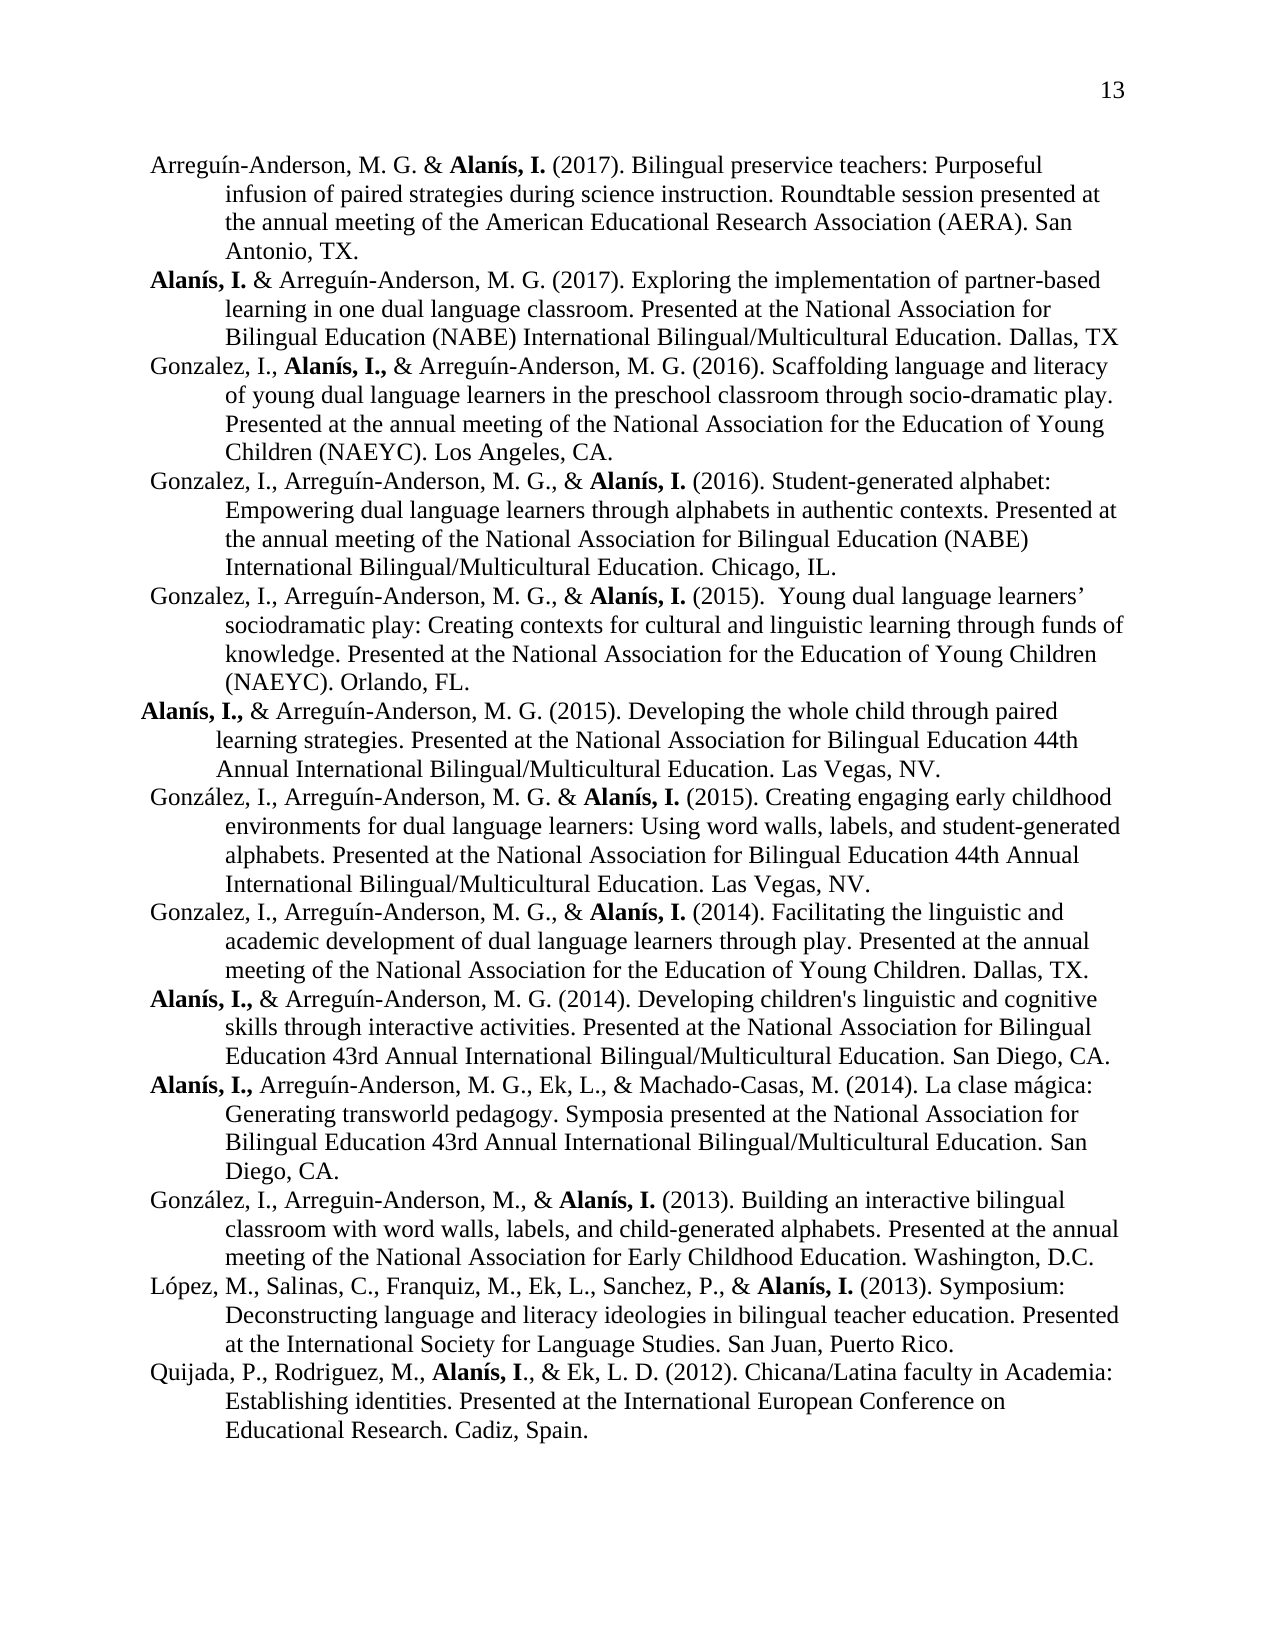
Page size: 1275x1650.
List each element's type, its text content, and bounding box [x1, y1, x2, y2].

text González, I., Arreguin-Anderson, M., & Alanís, I. (2013). Building an interactive bilingual classroom with word walls, labels, and child-generated alphabets. Presented at the annual meeting of the National Association for Early Childhood Education. Washington, D.C. [150, 1185, 1125, 1271]
text Arreguín-Anderson, M. G. & Alanís, I. (2017). Bilingual preservice teachers: Purposeful infusion of paired strategies during science instruction. Roundtable session presented at the annual meeting of the American Educational Research Association (AERA). San Antonio, TX. [150, 150, 1125, 265]
text Alanís, I., & Arreguín-Anderson, M. G. (2014). Developing children's linguistic and cognitive skills through interactive activities. Presented at the National Association for Bilingual Education 43rd Annual International Bilingual/Multicultural Education. San Diego, CA. [150, 984, 1125, 1070]
text Gonzalez, I., Alanís, I., & Arreguín-Anderson, M. G. (2016). Scaffolding language and literacy of young dual language learners in the preschool classroom through socio-dramatic play. Presented at the annual meeting of the National Association for the Education of Young Children (NAEYC). Los Angeles, CA. [150, 351, 1125, 466]
text Alanís, I., Arreguín-Anderson, M. G., Ek, L., & Machado-Casas, M. (2014). La clase mágica: Generating transworld pedagogy. Symposia presented at the National Association for Bilingual Education 43rd Annual International Bilingual/Multicultural Education. San Diego, CA. [150, 1070, 1125, 1185]
text Gonzalez, I., Arreguín-Anderson, M. G., & Alanís, I. (2014). Facilitating the linguistic and academic development of dual language learners through play. Presented at the annual meeting of the National Association for the Education of Young Children. Dallas, TX. [150, 897, 1125, 984]
text Gonzalez, I., Arreguín-Anderson, M. G., & Alanís, I. (2016). Student-generated alphabet: Empowering dual language learners through alphabets in authentic contexts. Presented at the annual meeting of the National Association for Bilingual Education (NABE) International Bilingual/Multicultural Education. Chicago, IL. [150, 466, 1125, 581]
text López, M., Salinas, C., Franquiz, M., Ek, L., Sanchez, P., & Alanís, I. (2013). Symposium: Deconstructing language and literacy ideologies in bilingual teacher education. Presented at the International Society for Language Studies. San Juan, Puerto Rico. [150, 1271, 1125, 1357]
text Quijada, P., Rodriguez, M., Alanís, I., & Ek, L. D. (2012). Chicana/Latina faculty in Academia: Establishing identities. Presented at the International European Conference on Educational Research. Cadiz, Spain. [150, 1357, 1125, 1444]
text Alanís, I. & Arreguín-Anderson, M. G. (2017). Exploring the implementation of partner-based learning in one dual language classroom. Presented at the National Association for Bilingual Education (NABE) International Bilingual/Multicultural Education. Dallas, TX [150, 265, 1125, 351]
text Gonzalez, I., Arreguín-Anderson, M. G., & Alanís, I. (2015). Young dual language learners’ sociodramatic play: Creating contexts for cultural and linguistic learning through funds of knowledge. Presented at the National Association for the Education of Young Children (NAEYC). Orlando, FL. [150, 581, 1125, 696]
text Alanís, I., & Arreguín-Anderson, M. G. (2015). Developing the whole child through paired learning strategies. Presented at the National Association for Bilingual Education 44th Annual International Bilingual/Multicultural Education. Las Vegas, NV. [141, 696, 1125, 782]
text González, I., Arreguín-Anderson, M. G. & Alanís, I. (2015). Creating engaging early childhood environments for dual language learners: Using word walls, labels, and student-generated alphabets. Presented at the National Association for Bilingual Education 44th Annual International Bilingual/Multicultural Education. Las Vegas, NV. [150, 782, 1125, 897]
